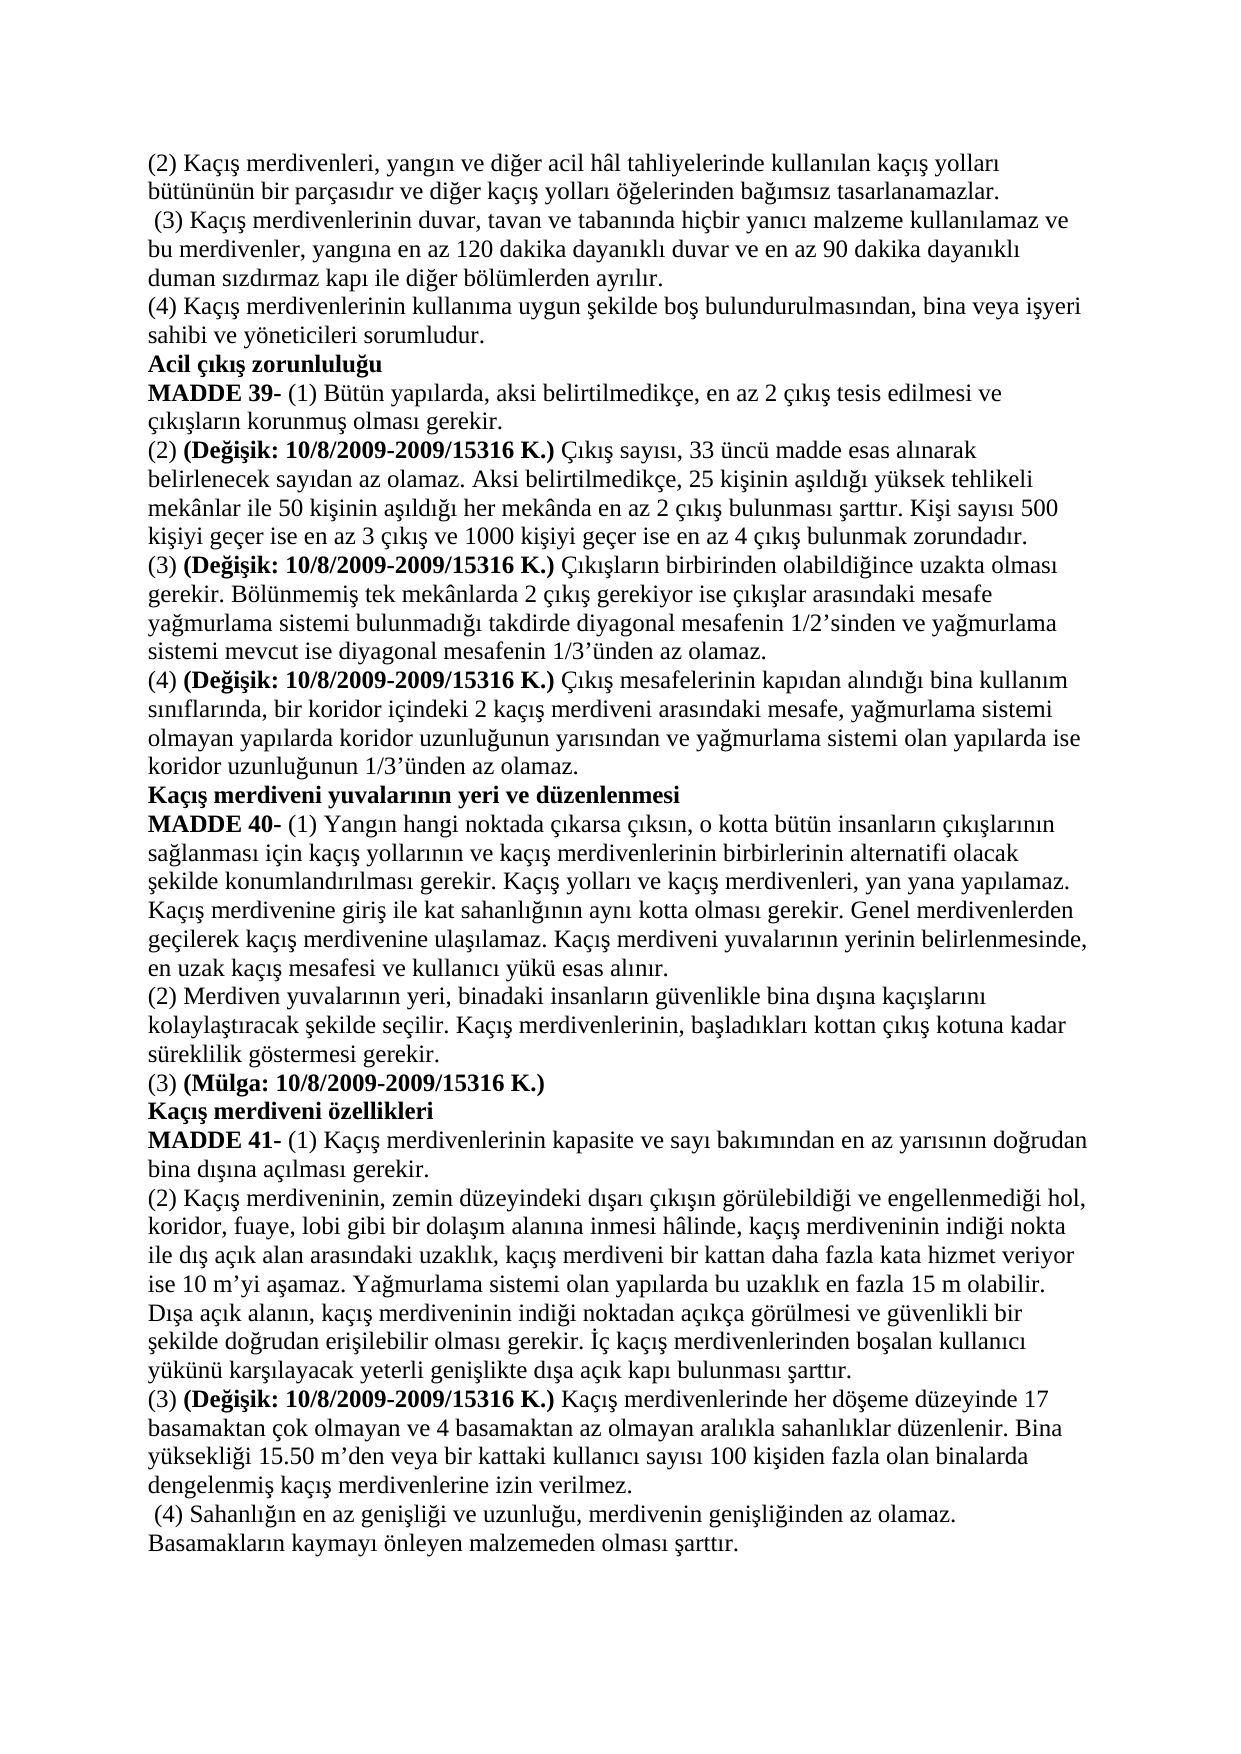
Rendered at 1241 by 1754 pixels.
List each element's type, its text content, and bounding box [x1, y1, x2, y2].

text MADDE 41- (1) Kaçış merdivenlerinin kapasite ve sayı bakımından en az yarısının doğrudan bina dışına açılması gerekir. [148, 1125, 1093, 1183]
text (2) Merdiven yuvalarının yeri, binadaki insanların güvenlikle bina dışına kaçışlarını kolaylaştıracak şekilde seçilir. Kaçış merdivenlerinin, başladıkları kottan çıkış kotuna kadar süreklilik göstermesi gerekir. [148, 981, 1093, 1068]
text (3) (Değişik: 10/8/2009-2009/15316 K.) Çıkışların birbirinden olabildiğince uzakta olması gerekir. Bölünmemiş tek mekânlarda 2 çıkış gerekiyor ise çıkışlar arasındaki mesafe yağmurlama sistemi bulunmadığı takdirde diyagonal mesafenin 1/2’sinden ve yağmurlama sistemi mevcut ise diyagonal mesafenin 1/3’ünden az olamaz. [148, 550, 1093, 665]
text MADDE 40- (1) Yangın hangi noktada çıkarsa çıksın, o kotta bütün insanların çıkışlarının sağlanması için kaçış yollarının ve kaçış merdivenlerinin birbirlerinin alternatifi olacak şekilde konumlandırılması gerekir. Kaçış yolları ve kaçış merdivenleri, yan yana yapılamaz. Kaçış merdivenine giriş ile kat sahanlığının aynı kotta olması gerekir. Genel merdivenlerden geçilerek kaçış merdivenine ulaşılamaz. Kaçış merdiveni yuvalarının yerinin belirlenmesinde, en uzak kaçış mesafesi ve kullanıcı yükü esas alınır. [148, 809, 1093, 981]
text (4) (Değişik: 10/8/2009-2009/15316 K.) Çıkış mesafelerinin kapıdan alındığı bina kullanım sınıflarında, bir koridor içindeki 2 kaçış merdiveni arasındaki mesafe, yağmurlama sistemi olmayan yapılarda koridor uzunluğunun yarısından ve yağmurlama sistemi olan yapılarda ise koridor uzunluğunun 1/3’ünden az olamaz. [148, 665, 1093, 780]
text Kaçış merdiveni yuvalarının yeri ve düzenlenmesi [148, 780, 1093, 809]
text (2) Kaçış merdiveninin, zemin düzeyindeki dışarı çıkışın görülebildiği ve engellenmediği hol, koridor, fuaye, lobi gibi bir dolaşım alanına inmesi hâlinde, kaçış merdiveninin indiği nokta ile dış açık alan arasındaki uzaklık, kaçış merdiveni bir kattan daha fazla kata hizmet veriyor ise 10 m’yi aşamaz. Yağmurlama sistemi olan yapılarda bu uzaklık en fazla 15 m olabilir. Dışa açık alanın, kaçış merdiveninin indiği noktadan açıkça görülmesi ve güvenlikli bir şekilde doğrudan erişilebilir olması gerekir. İç kaçış merdivenlerinden boşalan kullanıcı yükünü karşılayacak yeterli genişlikte dışa açık kapı bulunması şarttır. [148, 1183, 1093, 1384]
text (3) (Değişik: 10/8/2009-2009/15316 K.) Kaçış merdivenlerinde her döşeme düzeyinde 17 basamaktan çok olmayan ve 4 basamaktan az olmayan aralıkla sahanlıklar düzenlenir. Bina yüksekliği 15.50 m’den veya bir kattaki kullanıcı sayısı 100 kişiden fazla olan binalarda dengelenmiş kaçış merdivenlerine izin verilmez. [148, 1384, 1093, 1499]
text (4) Sahanlığın en az genişliği ve uzunluğu, merdivenin genişliğinden az olamaz. Basamakların kaymayı önleyen malzemeden olması şarttır. [148, 1499, 1093, 1556]
text MADDE 39- (1) Bütün yapılarda, aksi belirtilmedikçe, en az 2 çıkış tesis edilmesi ve çıkışların korunmuş olması gerekir. [148, 378, 1093, 435]
text (3) Kaçış merdivenlerinin duvar, tavan ve tabanında hiçbir yanıcı malzeme kullanılamaz ve bu merdivenler, yangına en az 120 dakika dayanıklı duvar ve en az 90 dakika dayanıklı duman sızdırmaz kapı ile diğer bölümlerden ayrılır. [148, 205, 1093, 291]
text (3) (Mülga: 10/8/2009-2009/15316 K.) [148, 1068, 1093, 1096]
text (4) Kaçış merdivenlerinin kullanıma uygun şekilde boş bulundurulmasından, bina veya işyeri sahibi ve yöneticileri sorumludur. [148, 291, 1093, 349]
text Kaçış merdiveni özellikleri [148, 1096, 1093, 1125]
text (2) (Değişik: 10/8/2009-2009/15316 K.) Çıkış sayısı, 33 üncü madde esas alınarak belirlenecek sayıdan az olamaz. Aksi belirtilmedikçe, 25 kişinin aşıldığı yüksek tehlikeli mekânlar ile 50 kişinin aşıldığı her mekânda en az 2 çıkış bulunması şarttır. Kişi sayısı 500 kişiyi geçer ise en az 3 çıkış ve 1000 kişiyi geçer ise en az 4 çıkış bulunmak zorundadır. [148, 435, 1093, 550]
text (2) Kaçış merdivenleri, yangın ve diğer acil hâl tahliyelerinde kullanılan kaçış yolları bütününün bir parçasıdır ve diğer kaçış yolları öğelerinden bağımsız tasarlanamazlar. [148, 148, 1093, 205]
text Acil çıkış zorunluluğu [148, 349, 1093, 378]
